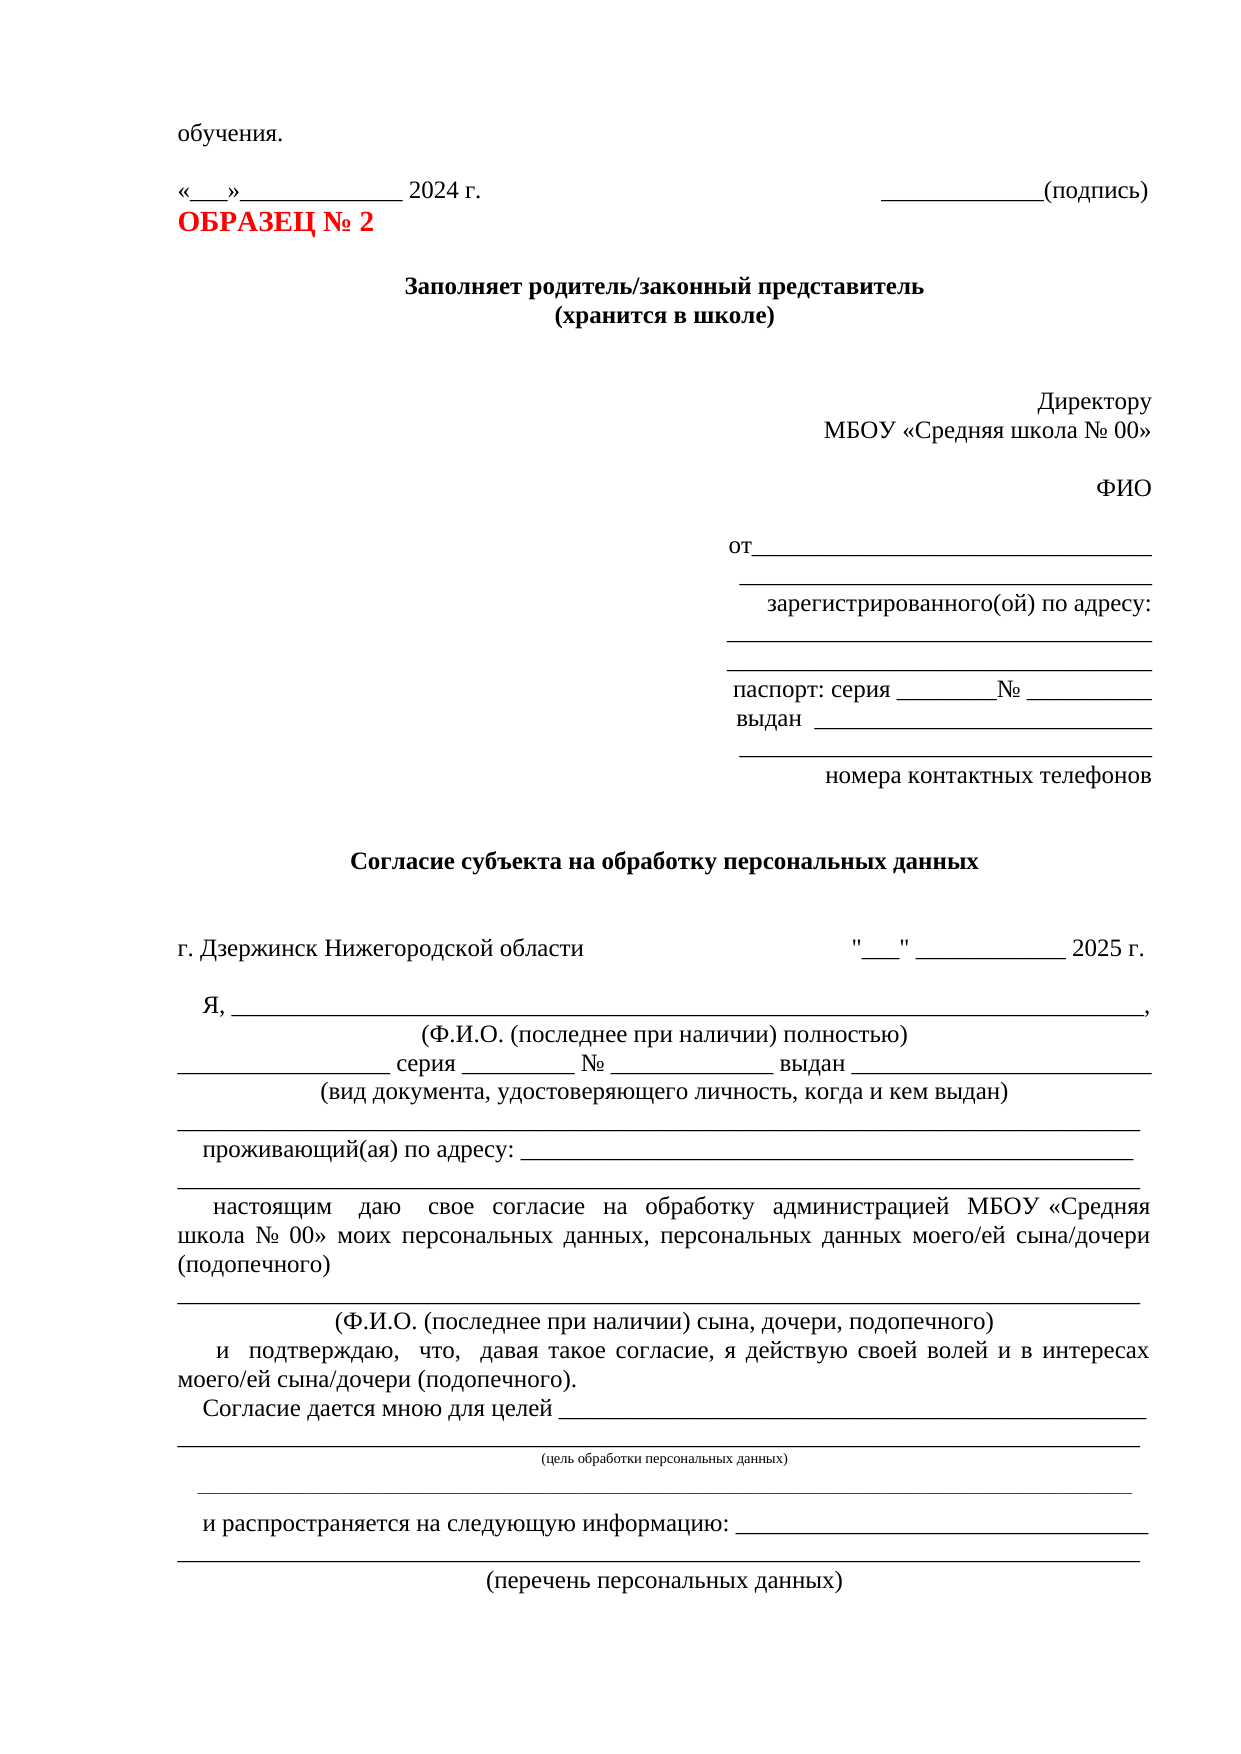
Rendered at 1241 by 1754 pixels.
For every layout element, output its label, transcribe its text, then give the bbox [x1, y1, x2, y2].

text _________________ серия _________ № _____________ выдан ________________________ [177, 1048, 1152, 1076]
text _________________________________ [183, 559, 1152, 588]
text МБОУ «Средняя школа № 00» [183, 415, 1152, 444]
text и подтверждаю, что, давая такое согласие, я действую своей волей и в интересах моего/ей сына/дочери (подопечного). [177, 1335, 1152, 1393]
text _____________________________________________________________________________ [177, 1163, 1152, 1191]
text ФИО [177, 473, 1152, 501]
text _____________________________________________________________________________ [177, 1421, 1152, 1450]
text от________________________________ [183, 530, 1152, 559]
text «___»_____________ 2024 г. _____________(подпись) [177, 176, 1152, 204]
text (хранится в школе) [177, 300, 1152, 329]
text зарегистрированного(ой) по адресу: [183, 588, 1152, 616]
text __________________________________ [183, 645, 1152, 674]
text настоящим даю свое согласие на обработку администрацией МБОУ «Средняя школа № 00» моих персональных данных, персональных данных моего/ей сына/дочери (подопечного) [177, 1191, 1152, 1278]
text _____________________________________________________________________________ [177, 1105, 1152, 1134]
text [177, 118, 1152, 147]
text выдан ___________________________ [183, 703, 1152, 731]
text _____________________________________________________________________________ [177, 1536, 1152, 1565]
text и распространяется на следующую информацию: _________________________________ [177, 1508, 1152, 1536]
text Заполняет родитель/законный представитель [177, 271, 1152, 300]
text __________________________________ [183, 616, 1152, 645]
text номера контактных телефонов [183, 760, 1152, 789]
text Согласие дается мною для целей _______________________________________________ [177, 1393, 1152, 1421]
text проживающий(ая) по адресу: _________________________________________________ [177, 1134, 1152, 1163]
text г. Дзержинск Нижегородской области "___" ____________ 2025 г. [177, 933, 1152, 961]
text Я, _________________________________________________________________________, [177, 990, 1152, 1019]
text паспорт: серия ________№ __________ [183, 674, 1152, 703]
text (перечень персональных данных) [177, 1565, 1152, 1594]
text _________________________________________________________________________________________________________________________________ [177, 1479, 1152, 1508]
text Согласие субъекта на обработку персональных данных [177, 846, 1152, 875]
text _____________________________________________________________________________ [177, 1278, 1152, 1306]
text ОБРАЗЕЦ № 2 [177, 204, 1152, 238]
text _________________________________ [183, 731, 1152, 760]
text Директору [183, 386, 1152, 415]
text (вид документа, удостоверяющего личность, когда и кем выдан) [177, 1076, 1152, 1105]
text (Ф.И.О. (последнее при наличии) полностью) [177, 1019, 1152, 1048]
text (цель обработки персональных данных) [177, 1450, 1152, 1479]
text (Ф.И.О. (последнее при наличии) сына, дочери, подопечного) [177, 1306, 1152, 1335]
